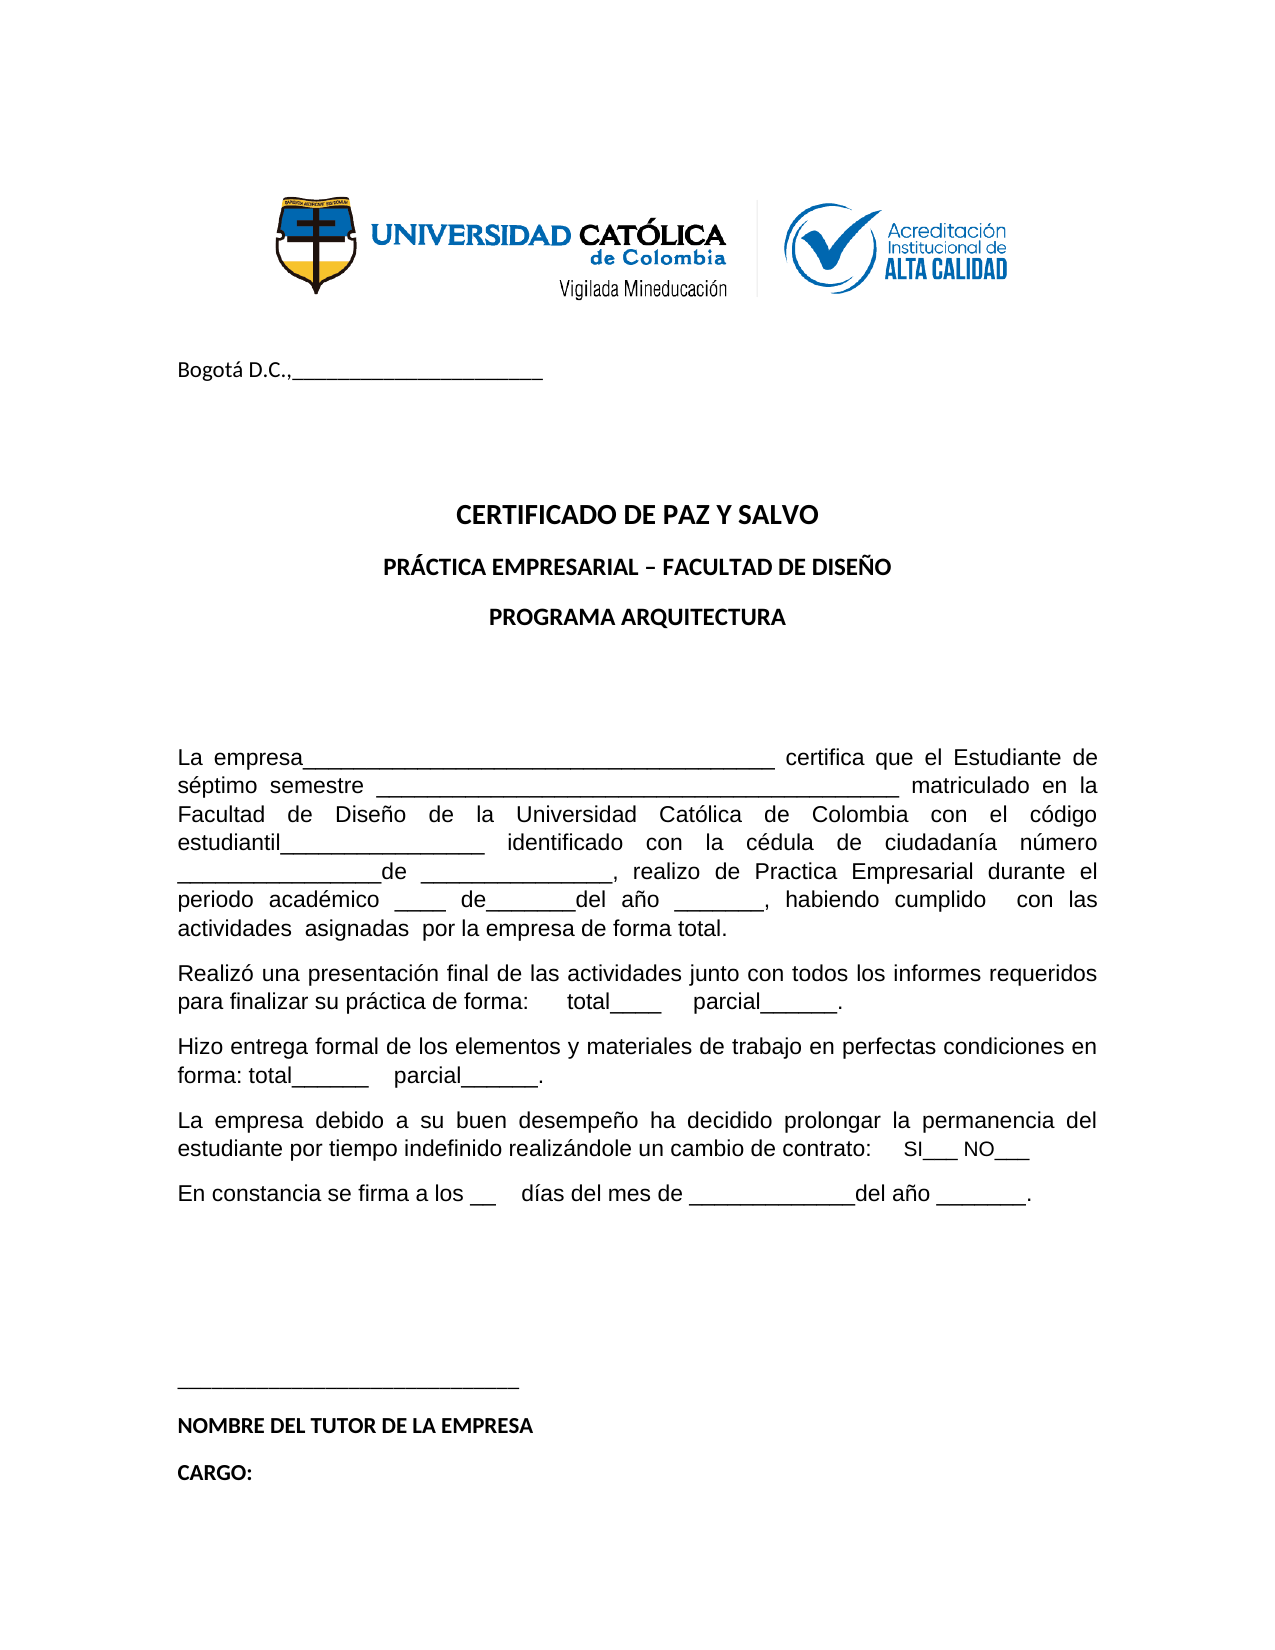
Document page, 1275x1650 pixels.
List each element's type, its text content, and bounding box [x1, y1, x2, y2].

text En constancia se firma a los __ días del mes de _____________del año _______. [177, 1180, 1098, 1207]
text Realizó una presentación final de las actividades junto con todos los informes requeridos para finalizar su práctica de forma: total____ parcial______. [177, 960, 1098, 1014]
text Hizo entrega formal de los elementos y materiales de trabajo en perfectas condiciones en forma: total______ parcial______. [177, 1033, 1098, 1088]
text La empresa_____________________________________ certifica que el Estudiante de séptimo semestre _________________________________________ matriculado en la Facultad de Diseño de la Universidad Católica de Colombia con el código estudiantil________________ identificado con la cédula de ciudadanía número ________________de _______________, realizo de Practica Empresarial durante el periodo académico ____ de_______del año _______, habiendo cumplido con las actividades asignadas por la empresa de forma total. [177, 744, 1098, 941]
text PRÁCTICA EMPRESARIAL – FACULTAD DE DISEÑO [177, 551, 1098, 582]
text CARGO: [177, 1458, 1098, 1486]
text ______________________________ [177, 1364, 1098, 1392]
picture [224, 147, 1051, 356]
text PROGRAMA ARQUITECTURA [177, 601, 1098, 631]
text La empresa debido a su buen desempeño ha decidido prolongar la permanencia del estudiante por tiempo indefinido realizándole un cambio de contrato: SI___ NO___ [177, 1107, 1098, 1162]
text CERTIFICADO DE PAZ Y SALVO [177, 496, 1098, 532]
text NOMBRE DEL TUTOR DE LA EMPRESA [177, 1411, 1098, 1439]
